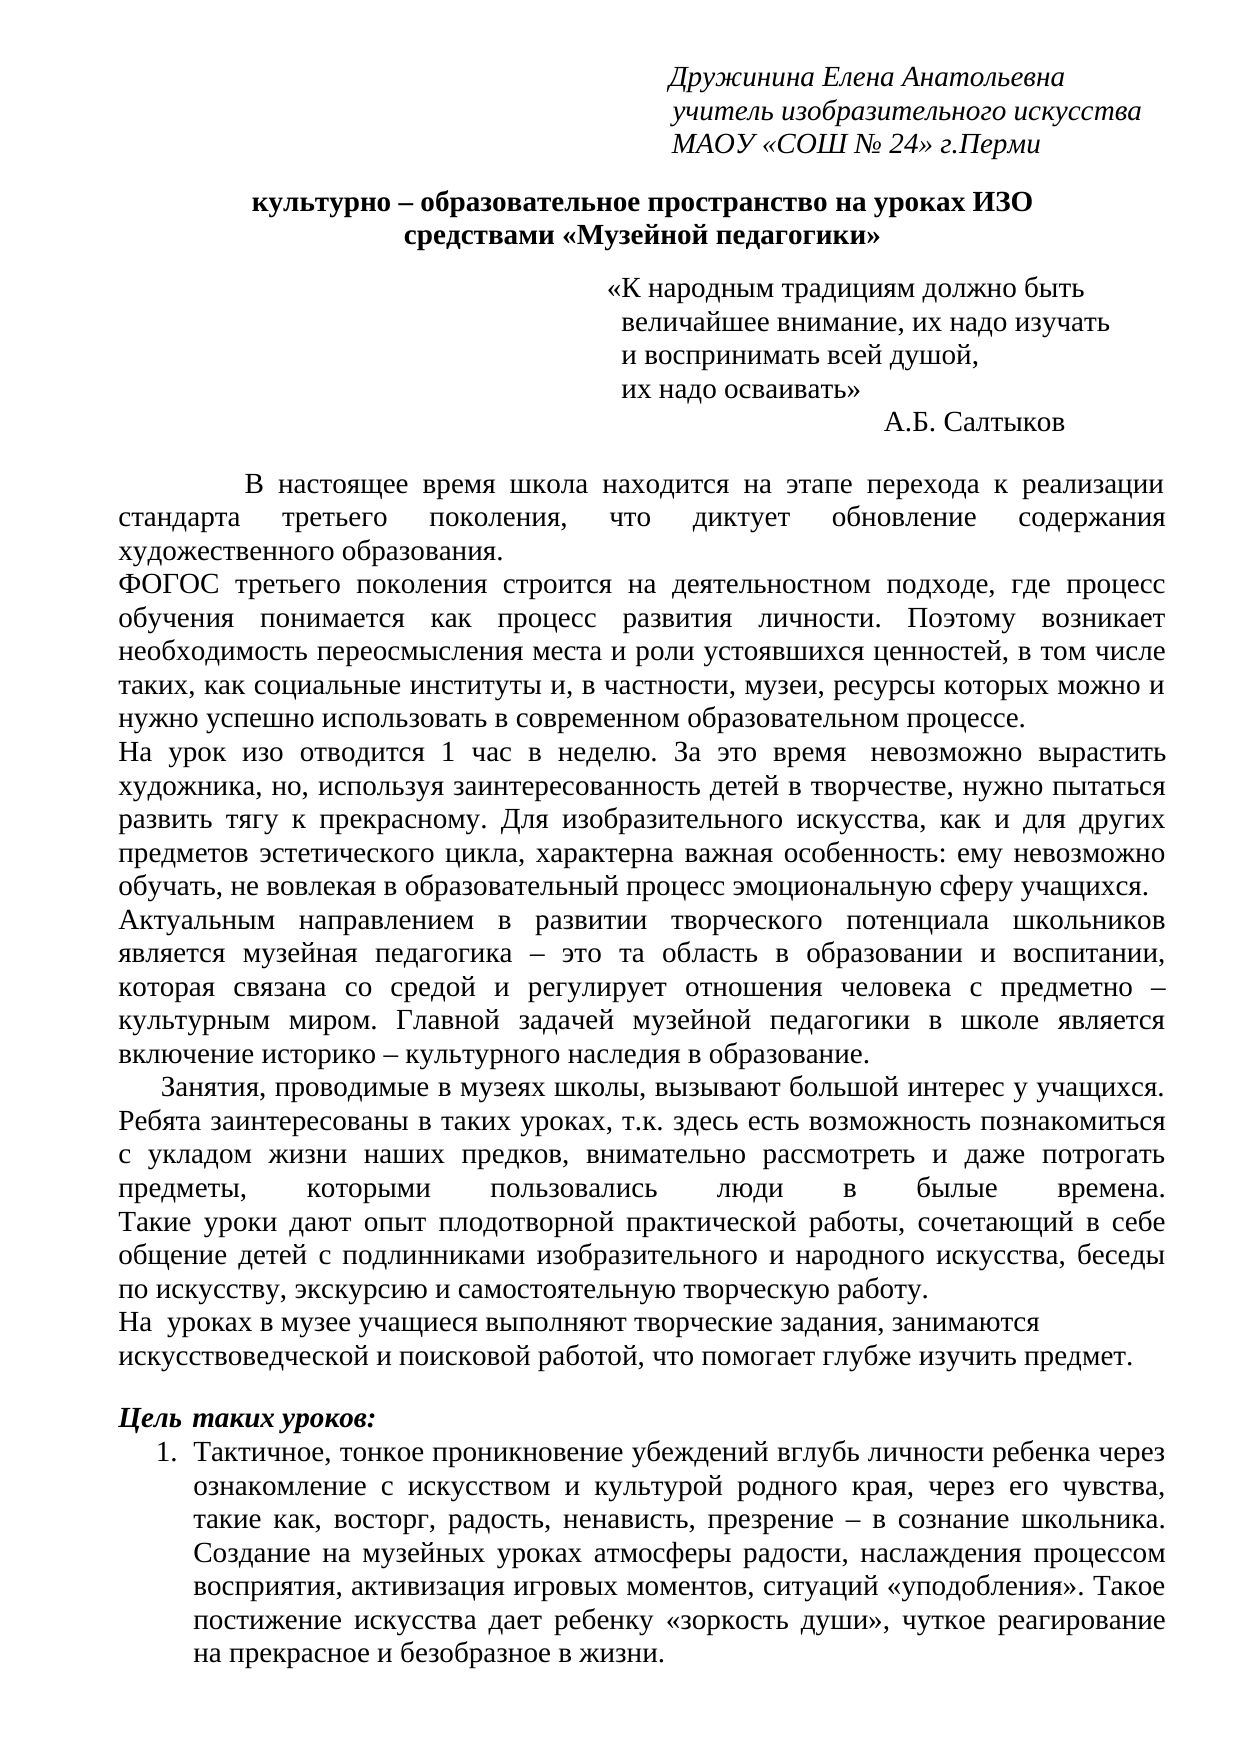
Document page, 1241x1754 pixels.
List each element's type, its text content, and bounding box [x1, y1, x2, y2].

text Актуальным направлением в развитии творческого потенциала школьников является музейная педагогика – это та область в образовании и воспитании, которая связана со средой и регулирует отношения человека с предметно – культурным миром. Главной задачей музейной педагогики в школе является включение историко – культурного наследия в образование. [118, 902, 1167, 1069]
text МАОУ «СОШ № 24» г.Перми [118, 126, 1167, 160]
text В настоящее время школа находится на этапе перехода к реализации стандарта третьего поколения, что диктует обновление содержания художественного образования. [118, 466, 1167, 566]
text культурно – образовательное пространство на уроках ИЗО [118, 184, 1167, 217]
text На уроках в музее учащиеся выполняют творческие задания, занимаются искусствоведческой и поисковой работой, что помогает глубже изучить предмет. [118, 1304, 1167, 1371]
text их надо осваивать» [118, 371, 1167, 404]
text ФОГОС третьего поколения строится на деятельностном подходе, где процесс обучения понимается как процесс развития личности. Поэтому возникает необходимость переосмысления места и роли устоявшихся ценностей, в том числе таких, как социальные институты и, в частности, музеи, ресурсы которых можно и нужно успешно использовать в современном образовательном процессе. [118, 566, 1167, 734]
text учитель изобразительного искусства [118, 93, 1167, 126]
text А.Б. Салтыков [118, 404, 1167, 438]
text Дружинина Елена Анатольевна [118, 59, 1167, 93]
text и воспринимать всей душой, [118, 337, 1167, 371]
text Цель таких уроков: [118, 1401, 1167, 1434]
list Тактичное, тонкое проникновение убеждений вглубь личности ребенка через ознакомление с искусством и культурой родного края, через его чувства, такие как, восторг, радость, ненависть, презрение – в сознание школьника. Создание на музейных уроках атмосферы радости, наслаждения процессом восприятия, активизация игровых моментов, ситуаций «уподобления». Такое постижение искусства дает ребенку «зоркость души», чуткое реагирование на прекрасное и безобразное в жизни. [156, 1434, 1167, 1669]
text средствами «Музейной педагогики» [118, 217, 1167, 251]
text На урок изо отводится 1 час в неделю. За это время невозможно вырастить художника, но, используя заинтересованность детей в творчестве, нужно пытаться развить тягу к прекрасному. Для изобразительного искусства, как и для других предметов эстетического цикла, характерна важная особенность: ему невозможно обучать, не вовлекая в образовательный процесс эмоциональную сферу учащихся. [118, 734, 1167, 902]
text «К народным традициям должно быть [118, 270, 1167, 304]
text величайшее внимание, их надо изучать [118, 304, 1167, 337]
text Занятия, проводимые в музеях школы, вызывают большой интерес у учащихся. Ребята заинтересованы в таких уроках, т.к. здесь есть возможность познакомиться с укладом жизни наших предков, внимательно рассмотреть и даже потрогать предметы, которыми пользовались люди в былые времена. Такие уроки дают опыт плодотворной практической работы, сочетающий в себе общение детей с подлинниками изобразительного и народного искусства, беседы по искусству, экскурсию и самостоятельную творческую работу. [118, 1069, 1167, 1304]
